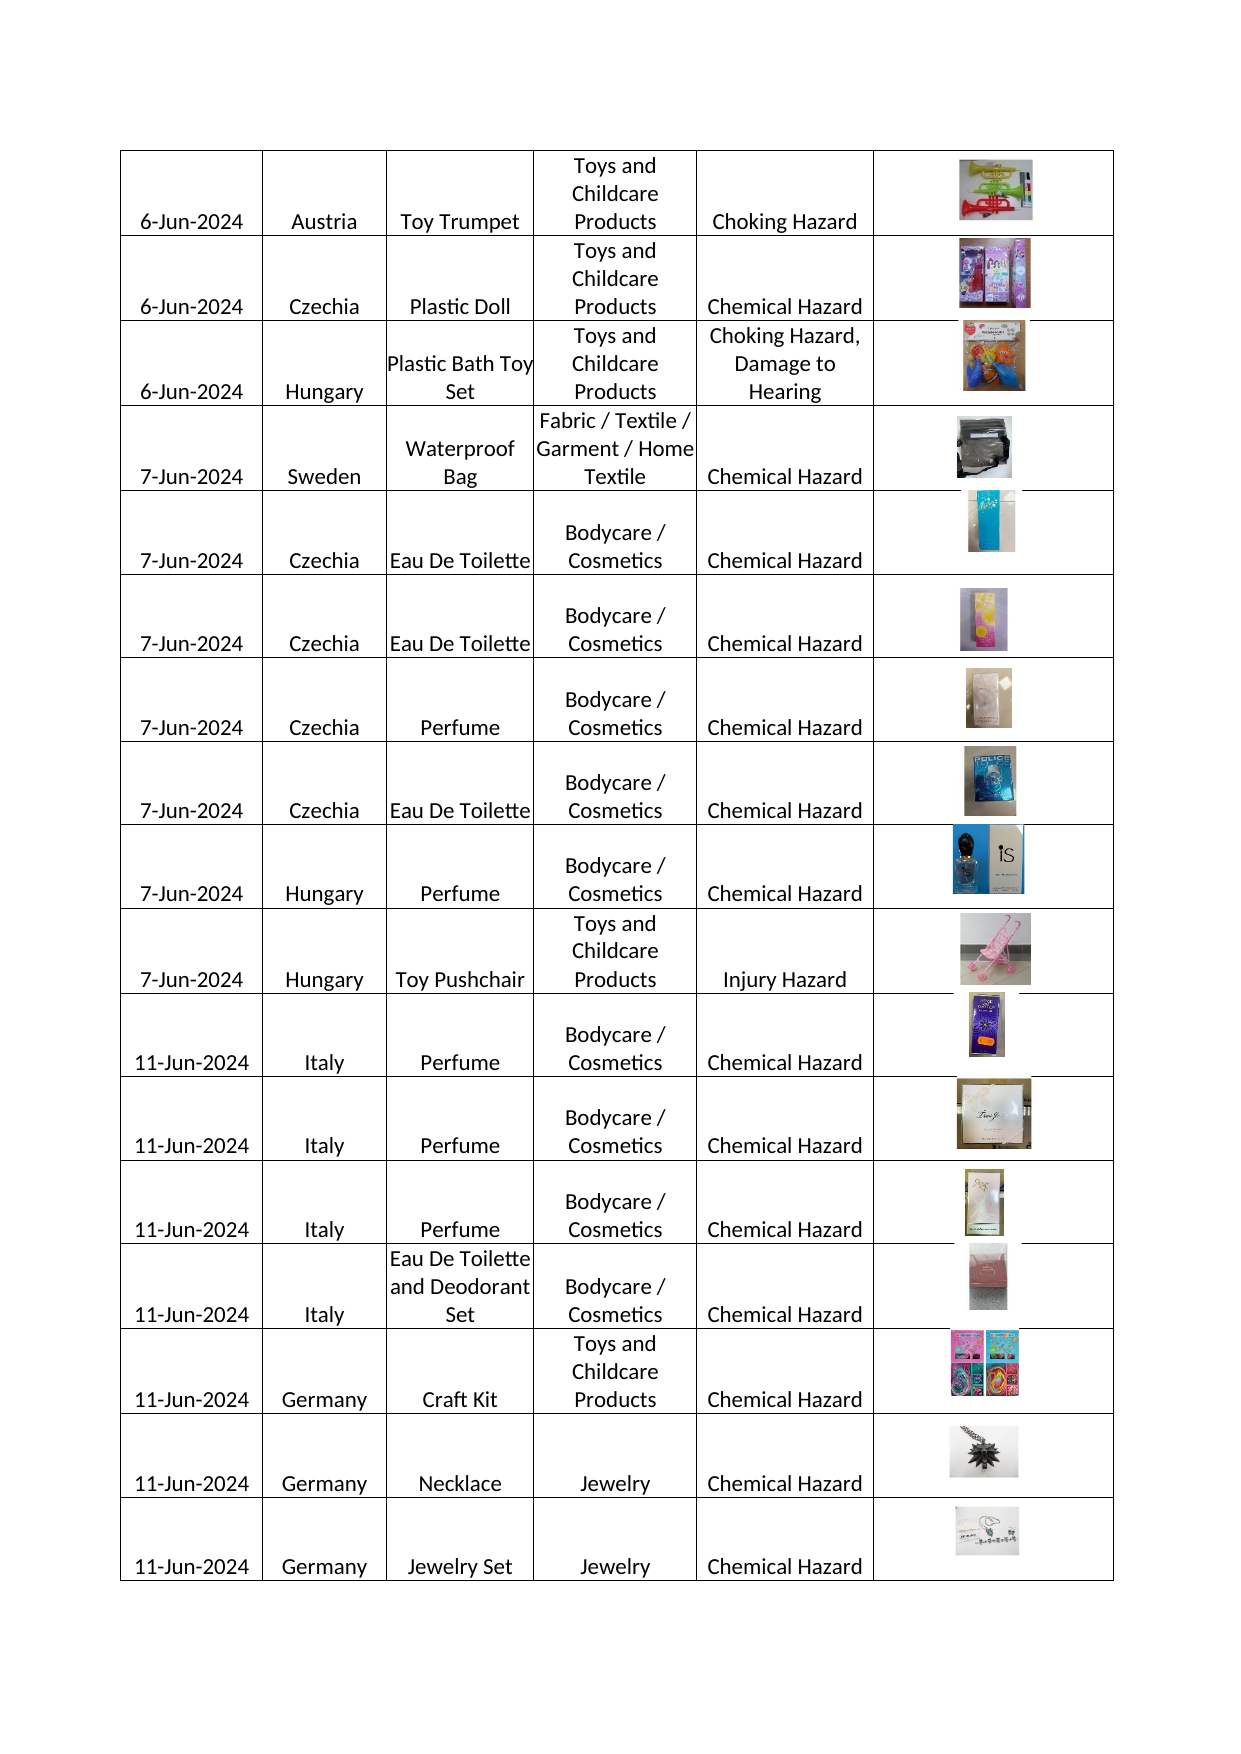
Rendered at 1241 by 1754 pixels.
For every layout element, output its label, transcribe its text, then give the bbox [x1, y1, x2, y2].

table_cell Germany [263, 1414, 386, 1497]
table_cell Bodycare / Cosmetics [534, 658, 696, 741]
table_cell Eau De Toilette [387, 742, 533, 824]
table_cell Eau De Toilette [387, 491, 533, 574]
picture [955, 1498, 1020, 1563]
table_cell Bodycare / Cosmetics [534, 825, 696, 908]
table_cell 7-Jun-2024 [121, 491, 262, 574]
table_cell Chemical Hazard [697, 406, 873, 490]
table_cell Chemical Hazard [697, 1498, 873, 1580]
table_cell Chemical Hazard [697, 658, 873, 741]
table_cell [874, 994, 1113, 1076]
table_cell Hungary [263, 909, 386, 993]
table_cell Plastic Bath Toy Set [387, 321, 533, 405]
table_cell [874, 575, 1113, 657]
table_cell Germany [263, 1498, 386, 1580]
picture [953, 416, 1015, 478]
table_cell Toy Pushchair [387, 909, 533, 993]
picture [959, 153, 1033, 227]
table_cell [874, 825, 1113, 908]
table_cell 7-Jun-2024 [121, 909, 262, 993]
table_cell Choking Hazard, Damage to Hearing [697, 321, 873, 405]
table_cell Toys and Childcare Products [534, 1329, 696, 1413]
picture [959, 238, 1031, 308]
table_cell Choking Hazard [697, 151, 873, 235]
table_cell Chemical Hazard [697, 1244, 873, 1328]
table_cell Necklace [387, 1414, 533, 1497]
table_cell Czechia [263, 236, 386, 320]
table_cell Chemical Hazard [697, 1414, 873, 1497]
table_cell [874, 1329, 1113, 1413]
table_cell Chemical Hazard [697, 994, 873, 1076]
table_cell Eau De Toilette and Deodorant Set [387, 1244, 533, 1328]
table_cell Perfume [387, 825, 533, 908]
table_cell [874, 658, 1113, 741]
table_cell Czechia [263, 658, 386, 741]
table_cell Jewelry Set [387, 1498, 533, 1580]
picture [956, 1076, 1032, 1151]
picture [955, 746, 1025, 816]
table_cell Czechia [263, 491, 386, 574]
picture [960, 913, 1031, 985]
table_cell [874, 742, 1113, 824]
table_cell Bodycare / Cosmetics [534, 1077, 696, 1159]
table_cell Plastic Doll [387, 236, 533, 320]
table_cell Chemical Hazard [697, 1329, 873, 1413]
picture [958, 320, 1030, 391]
table_cell Chemical Hazard [697, 1161, 873, 1243]
table_cell 7-Jun-2024 [121, 575, 262, 657]
picture [958, 668, 1019, 728]
table_cell Bodycare / Cosmetics [534, 491, 696, 574]
table_cell Chemical Hazard [697, 575, 873, 657]
picture [949, 1417, 1019, 1486]
table_cell 6-Jun-2024 [121, 151, 262, 235]
table_cell 7-Jun-2024 [121, 658, 262, 741]
table_cell Italy [263, 994, 386, 1076]
table_cell Italy [263, 1244, 386, 1328]
table_cell [874, 1161, 1113, 1243]
table_cell [874, 151, 1113, 235]
picture [951, 1169, 1018, 1236]
table_cell Chemical Hazard [697, 236, 873, 320]
table_cell Jewelry [534, 1414, 696, 1497]
table_cell [874, 1077, 1113, 1159]
picture [953, 992, 1020, 1057]
table_cell Chemical Hazard [697, 491, 873, 574]
table_cell Italy [263, 1161, 386, 1243]
table_cell Hungary [263, 321, 386, 405]
picture [952, 588, 1015, 651]
table_cell Bodycare / Cosmetics [534, 575, 696, 657]
table_cell Toys and Childcare Products [534, 236, 696, 320]
table_cell Chemical Hazard [697, 1077, 873, 1159]
picture [954, 1243, 1022, 1310]
table_cell Toy Trumpet [387, 151, 533, 235]
table_cell 7-Jun-2024 [121, 406, 262, 490]
table_cell [874, 1244, 1113, 1328]
picture [950, 1328, 1020, 1398]
table_cell Sweden [263, 406, 386, 490]
table_cell Bodycare / Cosmetics [534, 1161, 696, 1243]
table_cell 11-Jun-2024 [121, 1498, 262, 1580]
table_cell Austria [263, 151, 386, 235]
picture [960, 490, 1023, 552]
table_cell 7-Jun-2024 [121, 825, 262, 908]
table_cell Bodycare / Cosmetics [534, 994, 696, 1076]
table_cell Injury Hazard [697, 909, 873, 993]
table_cell Perfume [387, 1161, 533, 1243]
table_cell Czechia [263, 575, 386, 657]
table_cell 6-Jun-2024 [121, 321, 262, 405]
table_cell [874, 491, 1113, 574]
table_cell 11-Jun-2024 [121, 994, 262, 1076]
table_cell 11-Jun-2024 [121, 1414, 262, 1497]
table_cell Toys and Childcare Products [534, 151, 696, 235]
table_cell Fabric / Textile / Garment / Home Textile [534, 406, 696, 490]
table_cell Perfume [387, 658, 533, 741]
table_cell Chemical Hazard [697, 742, 873, 824]
table_cell Eau De Toilette [387, 575, 533, 657]
table_cell [874, 236, 1113, 320]
table_cell 11-Jun-2024 [121, 1329, 262, 1413]
table_cell [874, 909, 1113, 993]
table_cell Toys and Childcare Products [534, 321, 696, 405]
table_cell Bodycare / Cosmetics [534, 1244, 696, 1328]
table_cell [874, 1498, 1113, 1580]
table_cell [874, 1414, 1113, 1497]
table_cell Czechia [263, 742, 386, 824]
table_cell 11-Jun-2024 [121, 1161, 262, 1243]
table_cell [874, 406, 1113, 490]
table_cell Jewelry [534, 1498, 696, 1580]
table_cell Craft Kit [387, 1329, 533, 1413]
table_cell 11-Jun-2024 [121, 1077, 262, 1159]
table_cell Bodycare / Cosmetics [534, 742, 696, 824]
table_cell Toys and Childcare Products [534, 909, 696, 993]
table_cell Germany [263, 1329, 386, 1413]
table_cell 6-Jun-2024 [121, 236, 262, 320]
table_cell Hungary [263, 825, 386, 908]
table_cell 11-Jun-2024 [121, 1244, 262, 1328]
table_cell Perfume [387, 994, 533, 1076]
picture [952, 824, 1025, 894]
table_cell Perfume [387, 1077, 533, 1159]
table_cell [874, 321, 1113, 405]
table_cell 7-Jun-2024 [121, 742, 262, 824]
table_cell Waterproof Bag [387, 406, 533, 490]
table_cell Chemical Hazard [697, 825, 873, 908]
table_cell Italy [263, 1077, 386, 1159]
